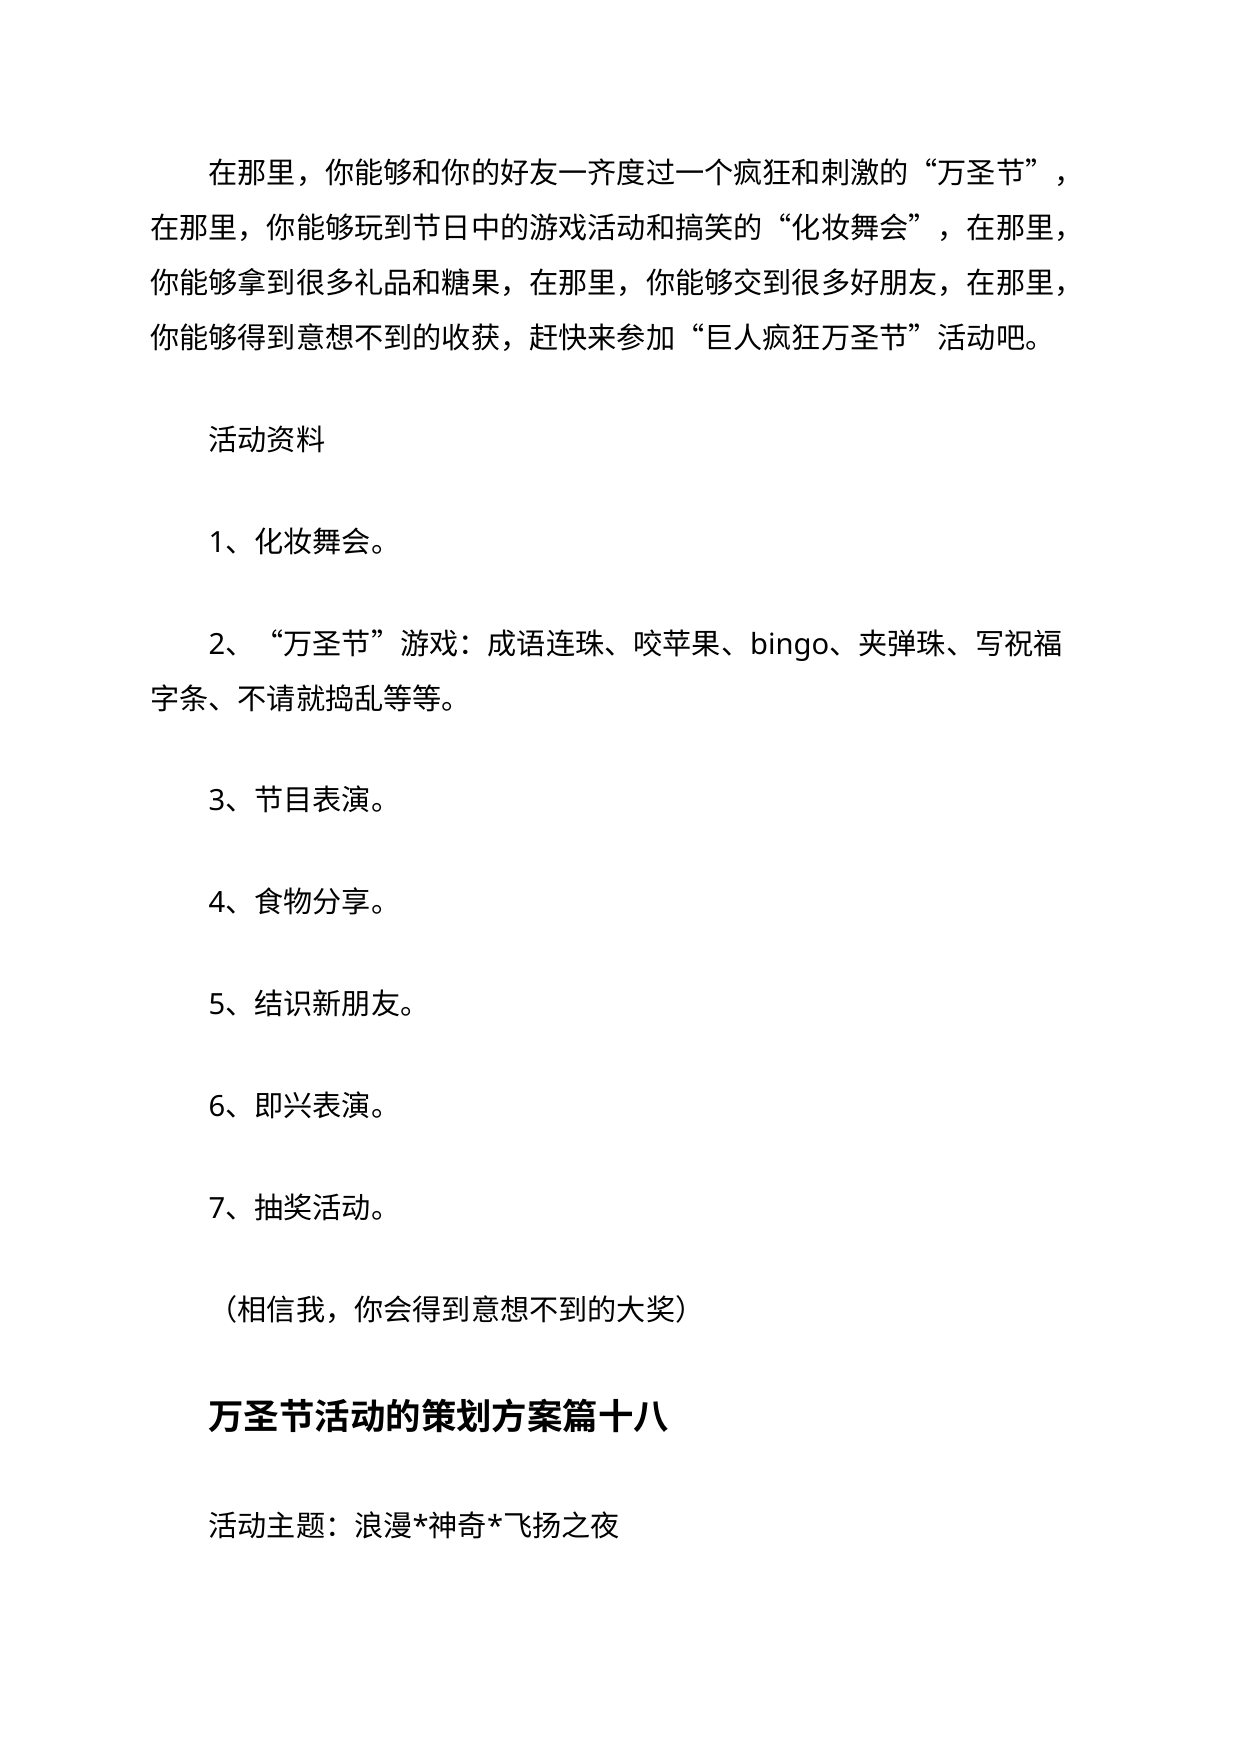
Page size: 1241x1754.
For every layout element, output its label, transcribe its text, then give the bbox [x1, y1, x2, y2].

text 2、“万圣节”游戏：成语连珠、咬苹果、bingo、夹弹珠、写祝福字条、不请就捣乱等等。 [150, 620, 1090, 717]
text 7、抽奖活动。 [150, 1185, 1090, 1227]
text 4、食物分享。 [150, 879, 1090, 921]
text 3、节目表演。 [150, 777, 1090, 819]
text （相信我，你会得到意想不到的大奖） [150, 1287, 1090, 1329]
text 活动资料 [150, 416, 1090, 459]
text 万圣节活动的策划方案篇十八 [150, 1389, 1090, 1440]
text 6、即兴表演。 [150, 1083, 1090, 1125]
text 1、化妆舞会。 [150, 518, 1090, 561]
text 活动主题：浪漫*神奇*飞扬之夜 [150, 1502, 1090, 1544]
text 5、结识新朋友。 [150, 981, 1090, 1023]
text 在那里，你能够和你的好友一齐度过一个疯狂和刺激的“万圣节”，在那里，你能够玩到节日中的游戏活动和搞笑的“化妆舞会”，在那里，你能够拿到很多礼品和糖果，在那里，你能够交到很多好朋友，在那里，你能够得到意想不到的收获，赶快来参加“巨人疯狂万圣节”活动吧。 [150, 150, 1090, 357]
